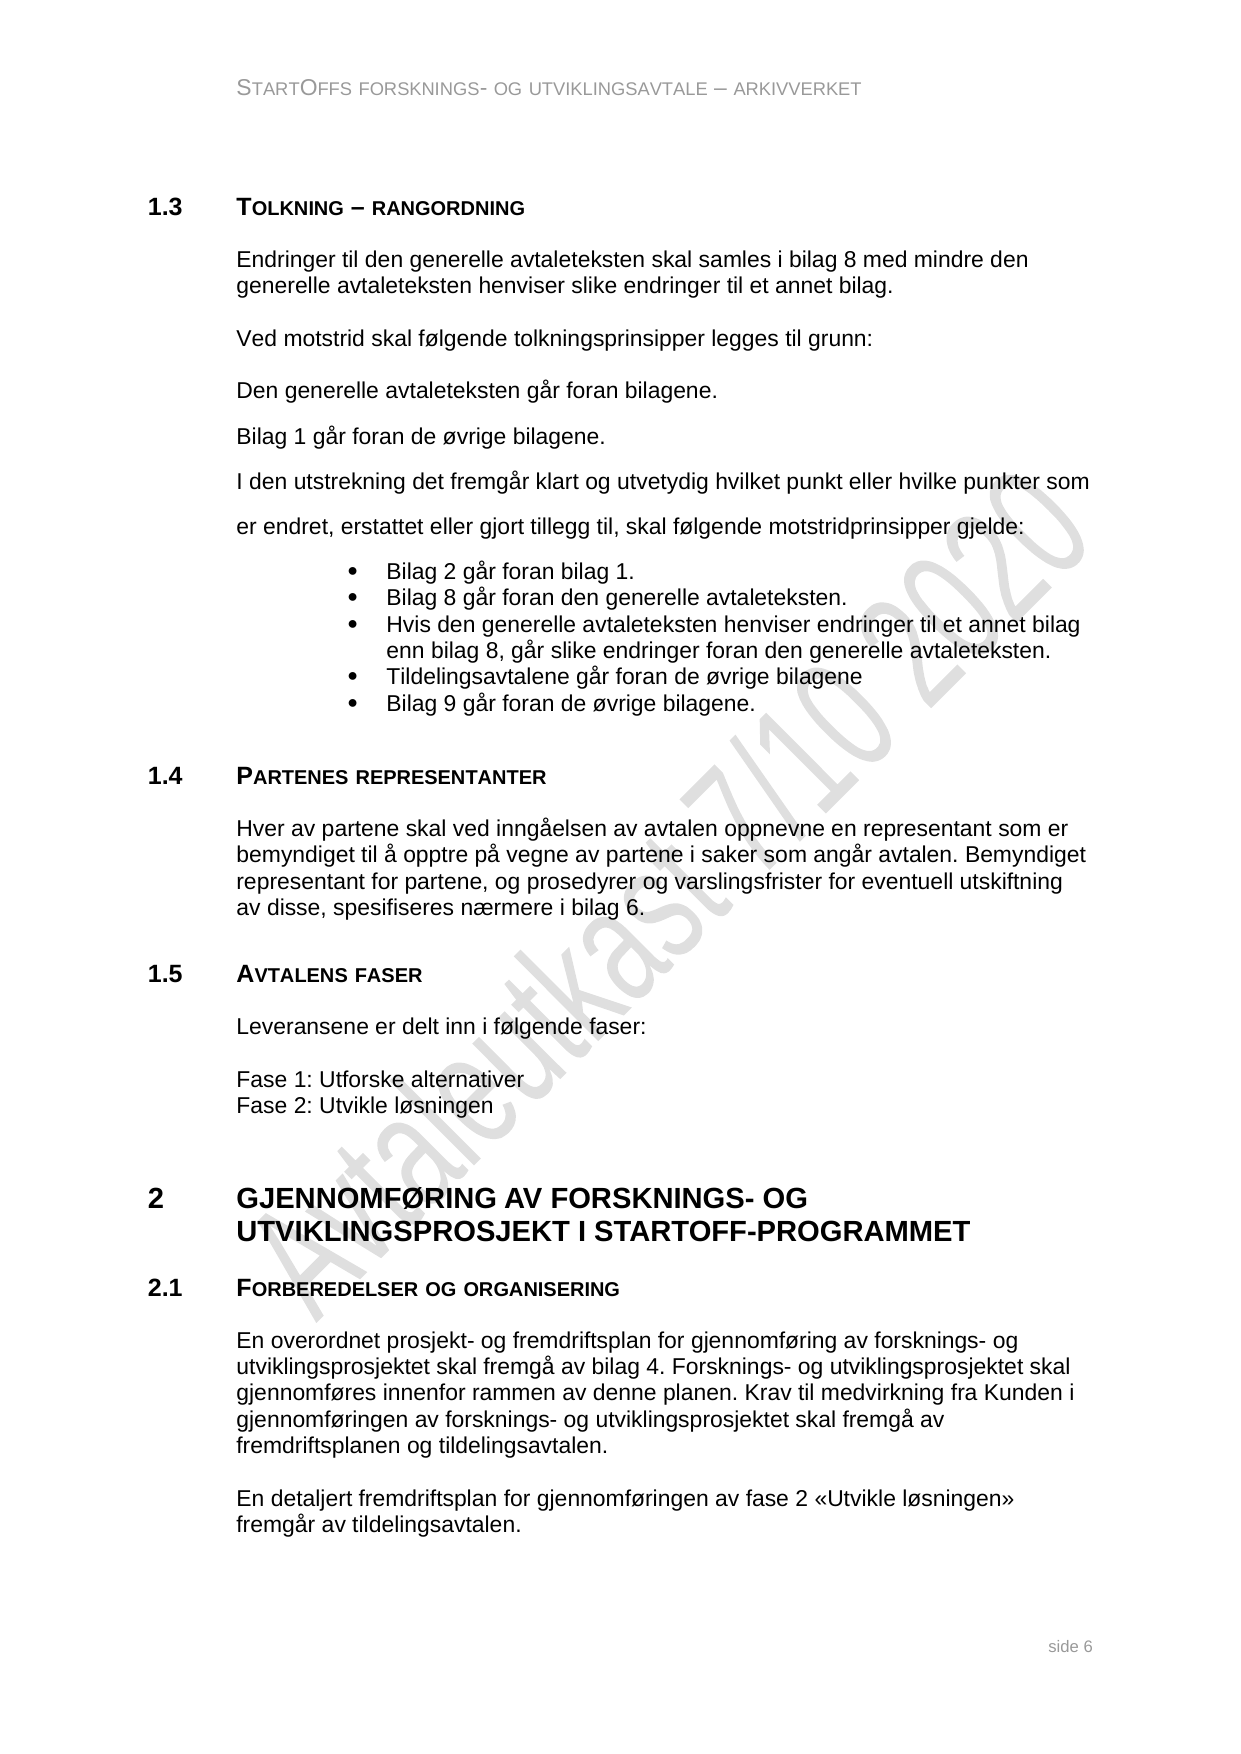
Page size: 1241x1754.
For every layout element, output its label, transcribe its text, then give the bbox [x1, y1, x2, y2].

text Endringer til den generelle avtaleteksten skal samles i bilag 8 med mindre den generelle avtaleteksten henviser slike endringer til et annet bilag. [236, 246, 1092, 298]
list Bilag 9 går foran de øvrige bilagene. [349, 690, 1092, 716]
list Hvis den generelle avtaleteksten henviser endringer til et annet bilag enn bilag 8, går slike endringer foran den generelle avtaleteksten. [349, 611, 1092, 663]
text En overordnet prosjekt- og fremdriftsplan for gjennomføring av forsknings- og utviklingsprosjektet skal fremgå av bilag 4. Forsknings- og utviklingsprosjektet skal gjennomføres innenfor rammen av denne planen. Krav til medvirkning fra Kunden i gjennomføringen av forsknings- og utviklingsprosjektet skal fremgå av fremdriftsplanen og tildelingsavtalen. [236, 1327, 1092, 1458]
list Bilag 8 går foran den generelle avtaleteksten. [349, 584, 1092, 611]
list Tolkning – rangordning [148, 192, 1092, 221]
list Partenes representanter [148, 761, 1092, 790]
text En detaljert fremdriftsplan for gjennomføringen av fase 2 «Utvikle løsningen» fremgår av tildelingsavtalen. [236, 1485, 1092, 1537]
text Hver av partene skal ved inngåelsen av avtalen oppnevne en representant som er bemyndiget til å opptre på vegne av partene i saker som angår avtalen. Bemyndiget representant for partene, og prosedyrer og varslingsfrister for eventuell utskiftning av disse, spesifiseres nærmere i bilag 6. [236, 815, 1092, 920]
list Tildelingsavtalene går foran de øvrige bilagene [349, 663, 1092, 690]
text Fase 2: Utvikle løsningen [236, 1092, 1092, 1118]
list Forberedelser og organisering [148, 1273, 1092, 1302]
text Leveransene er delt inn i følgende faser: [236, 1013, 1092, 1039]
text Den generelle avtaleteksten går foran bilagene. [236, 377, 1092, 404]
text Bilag 1 går foran de øvrige bilagene. [236, 423, 1092, 449]
text Ved motstrid skal følgende tolkningsprinsipper legges til grunn: [236, 325, 1092, 351]
text Fase 1: Utforske alternativer [236, 1066, 1092, 1092]
text I den utstrekning det fremgår klart og utvetydig hvilket punkt eller hvilke punkter som [236, 468, 1092, 494]
text er endret, erstattet eller gjort tillegg til, skal følgende motstridprinsipper gjelde: [236, 513, 1092, 539]
list Bilag 2 går foran bilag 1. [349, 558, 1092, 584]
list Gjennomføring av Forsknings- og utviklingsprosjekt i STARTOFF-PROGRAMMET [148, 1181, 1092, 1248]
list Avtalens faser [148, 959, 1092, 988]
